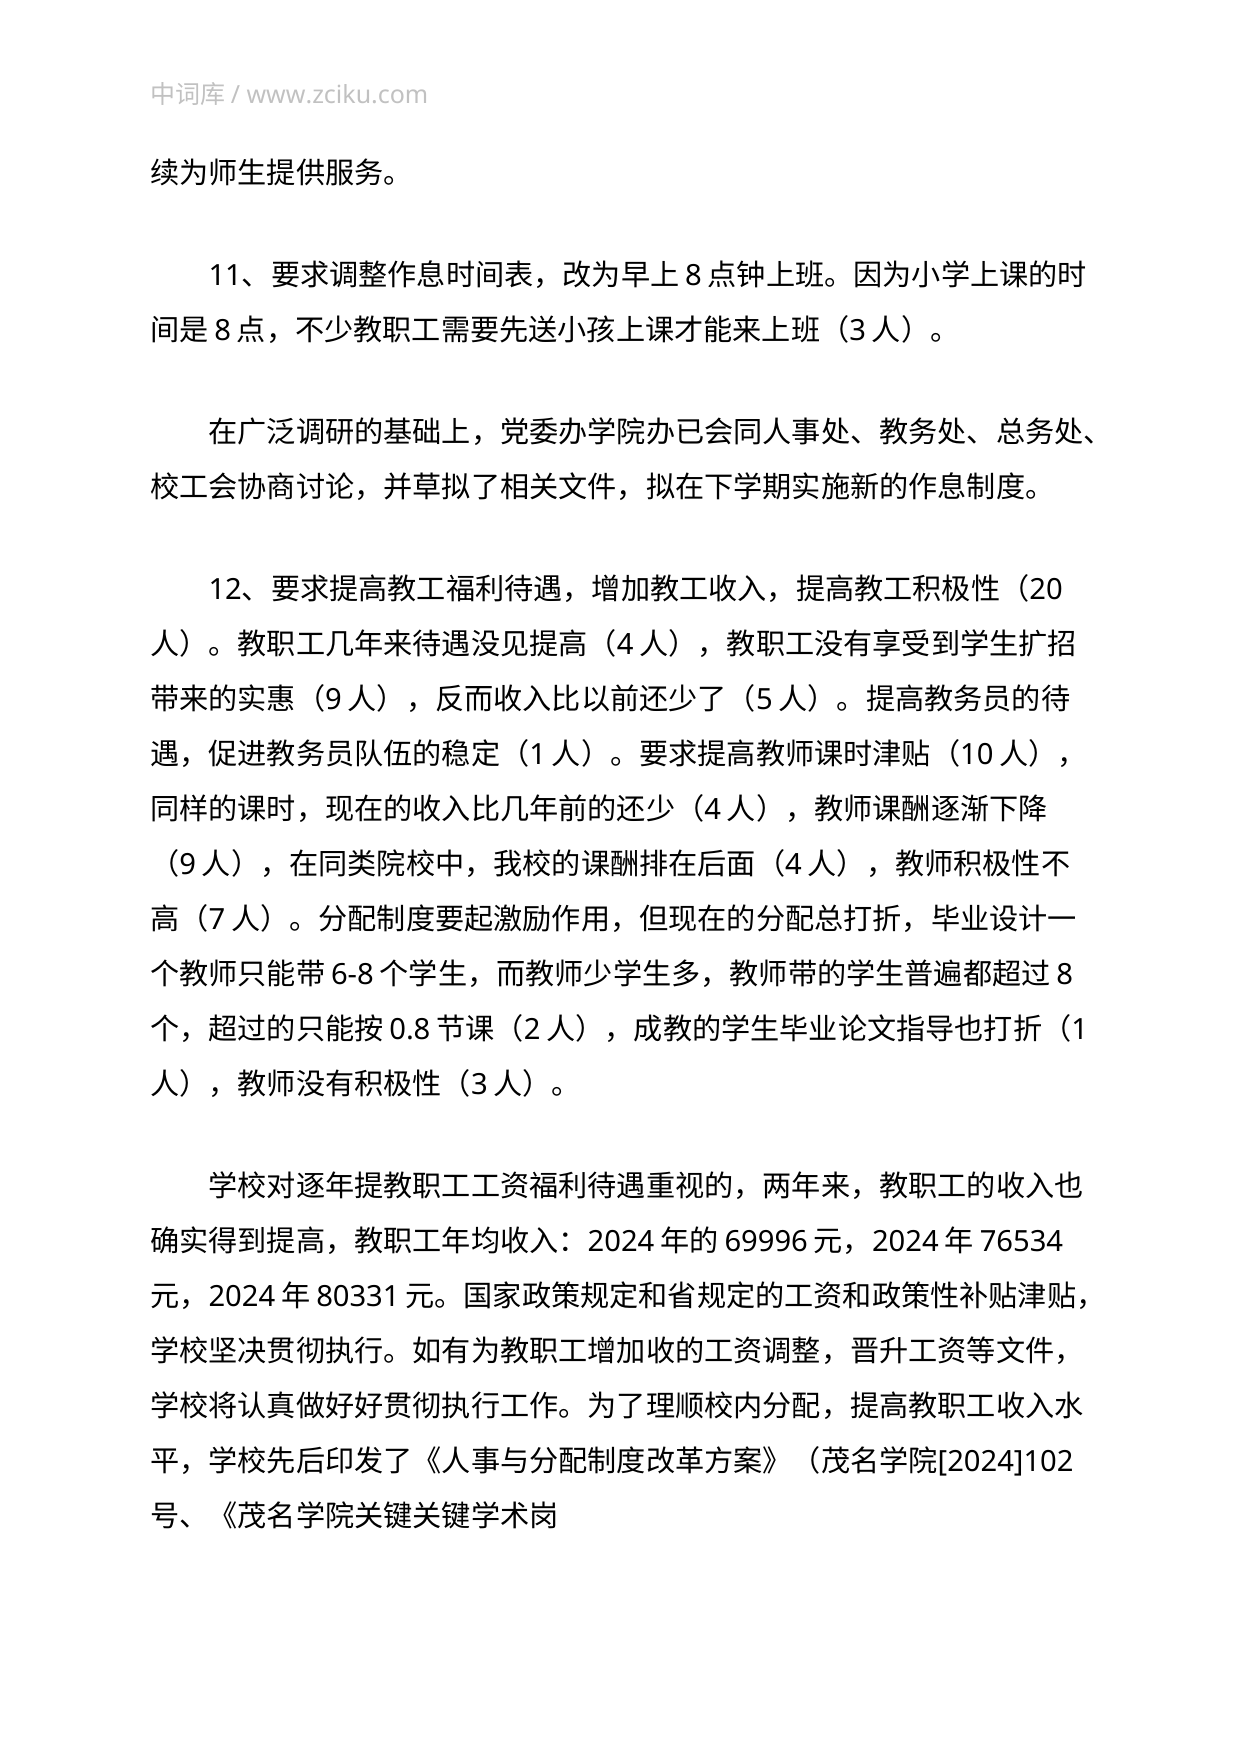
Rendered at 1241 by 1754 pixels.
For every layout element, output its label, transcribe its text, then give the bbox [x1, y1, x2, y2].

text 12、要求提高教工福利待遇，增加教工收入，提高教工积极性（20人）。教职工几年来待遇没见提高（4人），教职工没有享受到学生扩招带来的实惠（9人），反而收入比以前还少了（5人）。提高教务员的待遇，促进教务员队伍的稳定（1人）。要求提高教师课时津贴（10人），同样的课时，现在的收入比几年前的还少（4人），教师课酬逐渐下降（9人），在同类院校中，我校的课酬排在后面（4人），教师积极性不高（7人）。分配制度要起激励作用，但现在的分配总打折，毕业设计一个教师只能带6-8个学生，而教师少学生多，教师带的学生普遍都超过8个，超过的只能按0.8节课（2人），成教的学生毕业论文指导也打折（1人），教师没有积极性（3人）。 [150, 565, 1090, 1103]
text 11、要求调整作息时间表，改为早上8点钟上班。因为小学上课的时间是8点，不少教职工需要先送小孩上课才能来上班（3人）。 [150, 252, 1090, 349]
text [150, 150, 1090, 192]
text 在广泛调研的基础上，党委办学院办已会同人事处、教务处、总务处、校工会协商讨论，并草拟了相关文件，拟在下学期实施新的作息制度。 [150, 409, 1090, 506]
text 学校对逐年提教职工工资福利待遇重视的，两年来，教职工的收入也确实得到提高，教职工年均收入：2024年的69996元，2024年76534元，2024年80331元。国家政策规定和省规定的工资和政策性补贴津贴，学校坚决贯彻执行。如有为教职工增加收的工资调整，晋升工资等文件，学校将认真做好好贯彻执行工作。为了理顺校内分配，提高教职工收入水平，学校先后印发了《人事与分配制度改革方案》（茂名学院[2024]102号、《茂名学院关键关键学术岗 [150, 1162, 1090, 1534]
